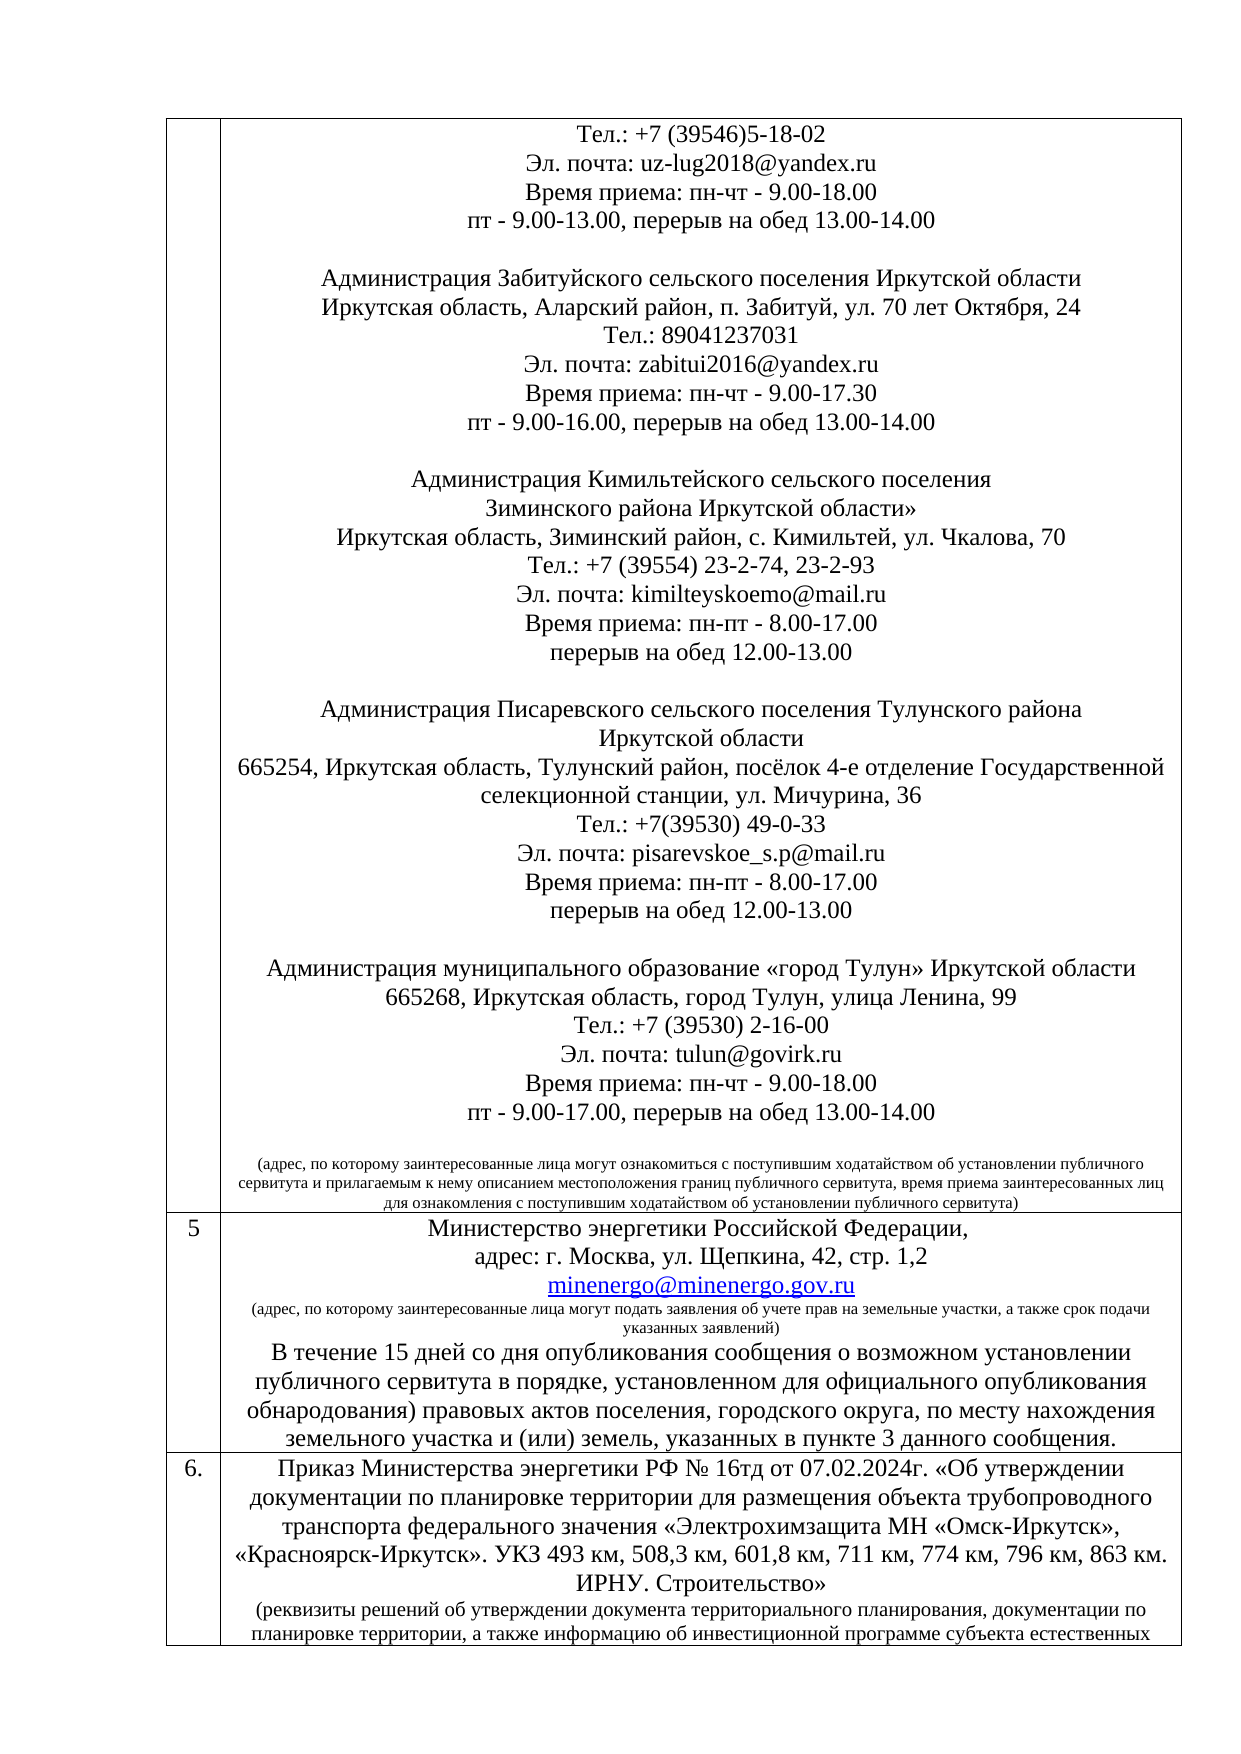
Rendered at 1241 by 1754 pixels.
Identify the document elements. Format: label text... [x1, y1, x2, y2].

table_cell 5 [167, 1213, 220, 1452]
table_cell 4 [167, 119, 220, 1212]
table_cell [221, 1453, 1181, 1645]
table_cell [221, 119, 1181, 1212]
table_cell Министерство энергетики Российской Федерации, адрес: г. Москва, ул. Щепкина, 42, стр. 1,2 minenergo@minenergo.gov.ru (адрес, по которому заинтересованные лица могут подать заявления об учете прав на земельные участки, а также срок подачи указанных заявлений) В течение 15 дней со дня опубликования сообщения о возможном установлении публичного сервитута в порядке, установленном для официального опубликования обнародования) правовых актов поселения, городского округа, по месту нахождения земельного участка и (или) земель, указанных в пункте 3 данного сообщения. [221, 1213, 1181, 1452]
table_cell 6. [167, 1453, 220, 1645]
